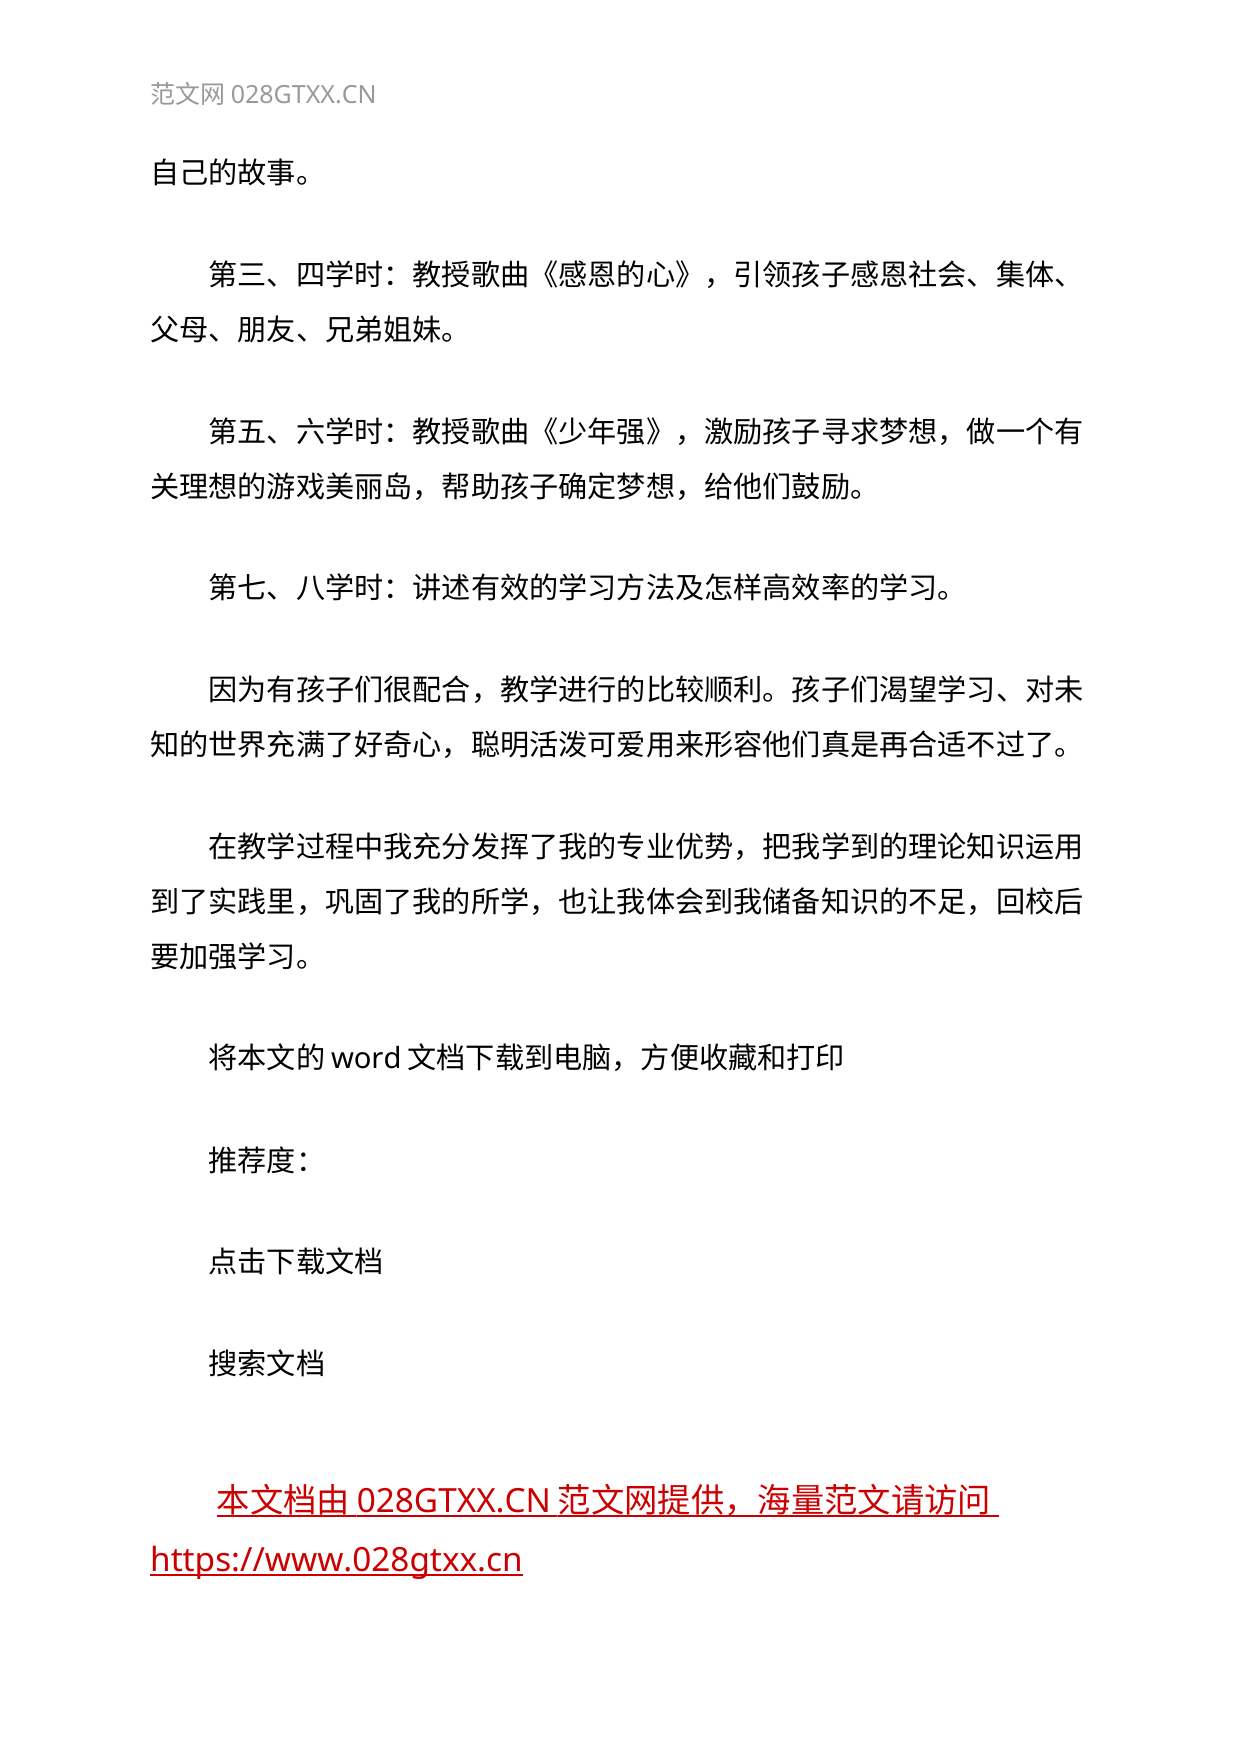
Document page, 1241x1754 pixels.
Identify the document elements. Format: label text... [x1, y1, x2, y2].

text 将本文的word文档下载到电脑，方便收藏和打印 [150, 1035, 1090, 1077]
text 第三、四学时：教授歌曲《感恩的心》，引领孩子感恩社会、集体、父母、朋友、兄弟姐妹。 [150, 252, 1090, 349]
text 本文档由028GTXX.CN范文网提供，海量范文请访问 https://www.028gtxx.cn [150, 1474, 1090, 1581]
text 搜索文档 [150, 1341, 1090, 1383]
text 第七、八学时：讲述有效的学习方法及怎样高效率的学习。 [150, 565, 1090, 607]
text 点击下载文档 [150, 1239, 1090, 1281]
text 在教学过程中我充分发挥了我的专业优势，把我学到的理论知识运用到了实践里，巩固了我的所学，也让我体会到我储备知识的不足，回校后要加强学习。 [150, 823, 1090, 976]
text 推荐度： [150, 1137, 1090, 1179]
text 第五、六学时：教授歌曲《少年强》，激励孩子寻求梦想，做一个有关理想的游戏美丽岛，帮助孩子确定梦想，给他们鼓励。 [150, 408, 1090, 506]
text 因为有孩子们很配合，教学进行的比较顺利。孩子们渴望学习、对未知的世界充满了好奇心，聪明活泼可爱用来形容他们真是再合适不过了。 [150, 667, 1090, 764]
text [150, 150, 1090, 192]
